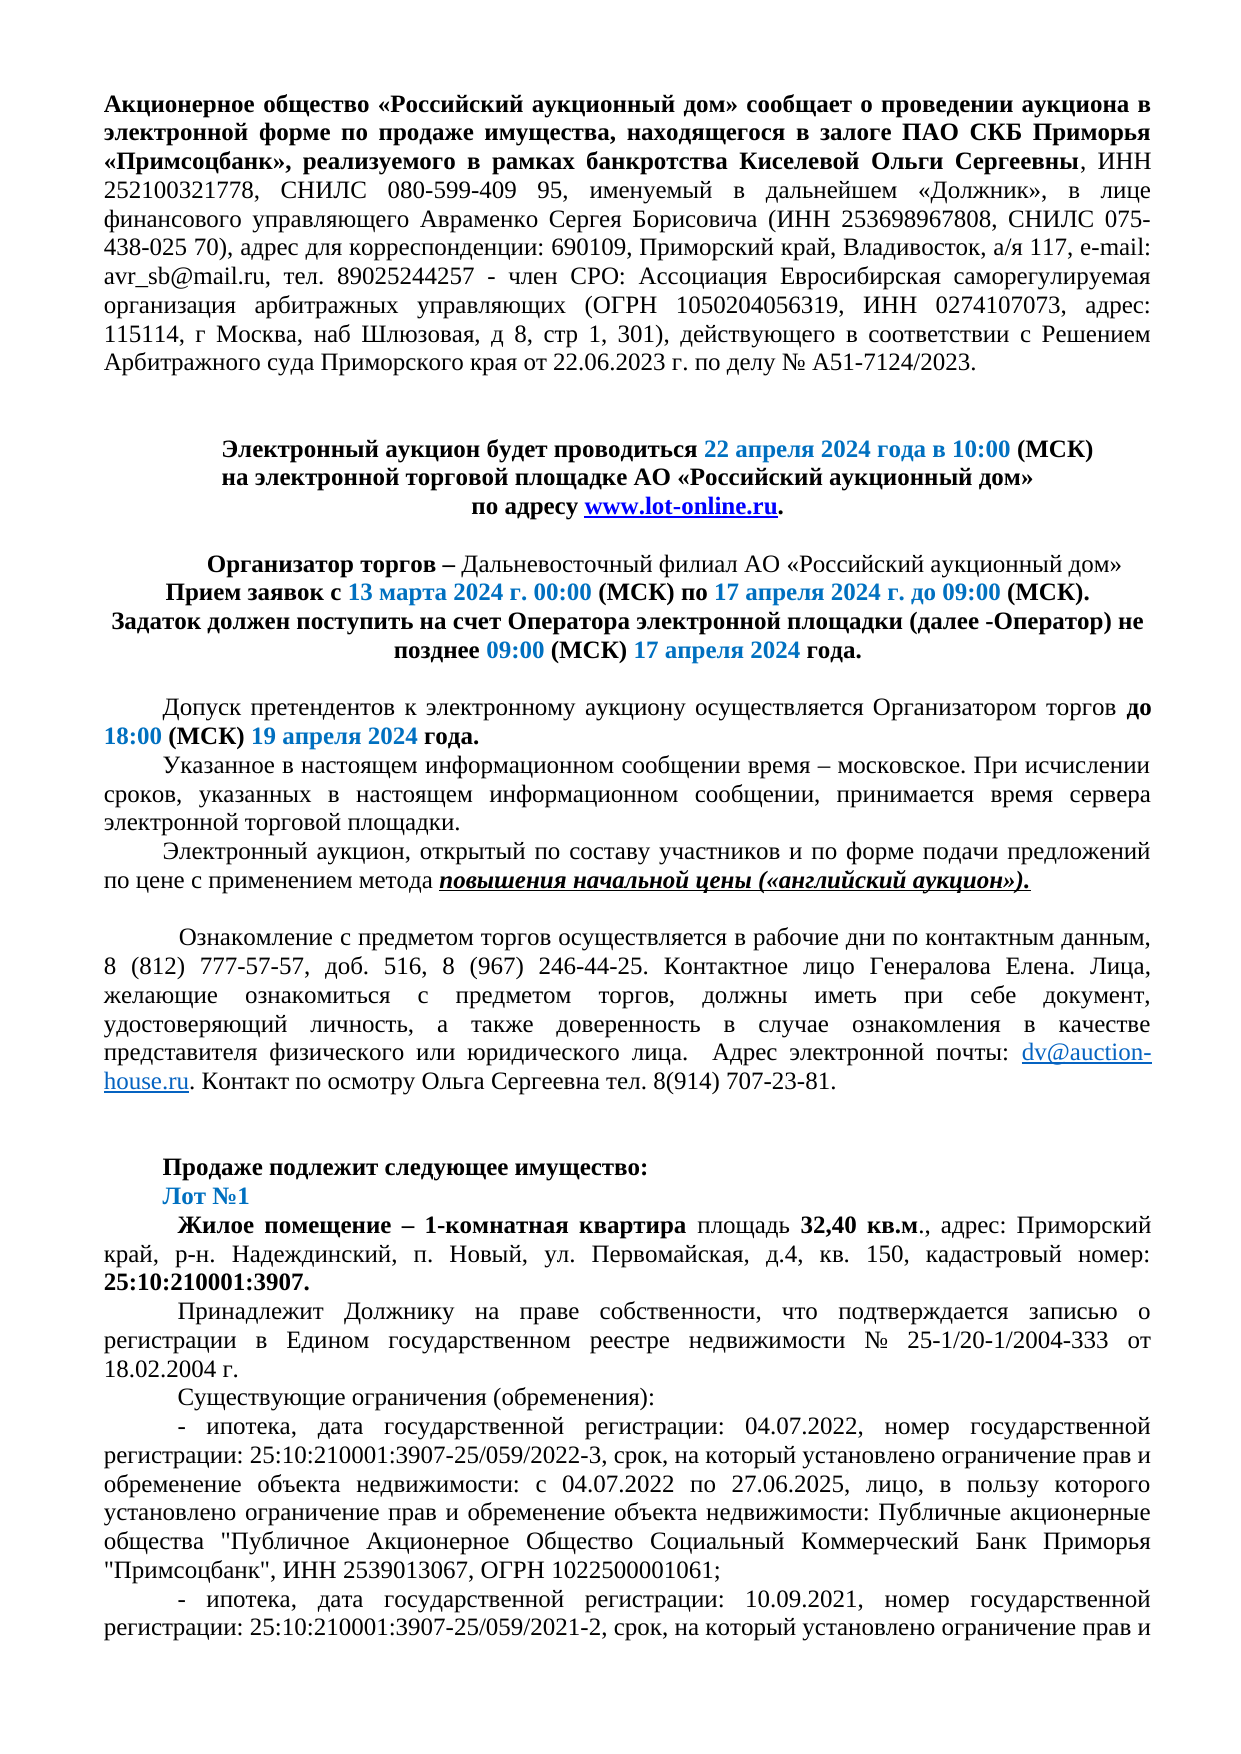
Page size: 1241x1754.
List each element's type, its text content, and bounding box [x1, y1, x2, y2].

text Электронный аукцион будет проводиться 22 апреля 2024 года в 10:00 (МСК) [103, 434, 1152, 462]
text - ипотека, дата государственной регистрации: 04.07.2022, номер государственной регистрации: 25:10:210001:3907-25/059/2022-3, срок, на который установлено ограничение прав и обременение объекта недвижимости: с 04.07.2022 по 27.06.2025, лицо, в пользу которого установлено ограничение прав и обременение объекта недвижимости: Публичные акционерные общества "Публичное Акционерное Общество Социальный Коммерческий Банк Приморья "Примсоцбанк", ИНН 2539013067, ОГРН 1022500001061; [103, 1411, 1152, 1584]
text Продаже подлежит следующее имущество: [103, 1152, 1152, 1181]
text Электронный аукцион, открытый по составу участников и по форме подачи предложений по цене с применением метода повышения начальной цены («английский аукцион»). [103, 836, 1152, 894]
text Указанное в настоящем информационном сообщении время – московское. При исчислении сроков, указанных в настоящем информационном сообщении, принимается время сервера электронной торговой площадки. [103, 750, 1152, 836]
text Акционерное общество «Российский аукционный дом» сообщает о проведении аукциона в электронной форме по продаже имущества, находящегося в залоге ПАО СКБ Приморья «Примсоцбанк», реализуемого в рамках банкротства Киселевой Ольги Сергеевны, ИНН 252100321778, СНИЛС 080-599-409 95, именуемый в дальнейшем «Должник», в лице финансового управляющего Авраменко Сергея Борисовича (ИНН 253698967808, СНИЛС 075-438-025 70), адрес для корреспонденции: 690109, Приморский край, Владивосток, а/я 117, e-mail: avr_sb@mail.ru, тел. 89025244257 - член СРО: Ассоциация Евросибирская саморегулируемая организация арбитражных управляющих (ОГРН 1050204056319, ИНН 0274107073, адрес: 115114, г Москва, наб Шлюзовая, д 8, стр 1, 301), действующего в соответствии с Решением Арбитражного суда Приморского края от 22.06.2023 г. по делу № А51-7124/2023. [103, 89, 1152, 376]
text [103, 1584, 1152, 1641]
text на электронной торговой площадке АО «Российский аукционный дом» [103, 462, 1152, 491]
text по адресу www.lot-online.ru. [103, 491, 1152, 520]
text Допуск претендентов к электронному аукциону осуществляется Организатором торгов до 18:00 (МСК) 19 апреля 2024 года. [103, 692, 1152, 750]
text Существующие ограничения (обременения): [103, 1382, 1152, 1411]
text Жилое помещение – 1-комнатная квартира площадь 32,40 кв.м., адрес: Приморский край, р-н. Надеждинский, п. Новый, ул. Первомайская, д.4, кв. 150, кадастровый номер: 25:10:210001:3907. [103, 1210, 1152, 1296]
text Задаток должен поступить на счет Оператора электронной площадки (далее -Оператор) не позднее 09:00 (МСК) 17 апреля 2024 года. [103, 606, 1152, 664]
text Организатор торгов – Дальневосточный филиал АО «Российский аукционный дом» [103, 549, 1152, 577]
text Ознакомление с предметом торгов осуществляется в рабочие дни по контактным данным, 8 (812) 777-57-57, доб. 516, 8 (967) 246-44-25. Контактное лицо Генералова Елена. Лица, желающие ознакомиться с предметом торгов, должны иметь при себе документ, удостоверяющий личность, а также доверенность в случае ознакомления в качестве представителя физического или юридического лица. Адрес электронной почты: dv@auction-house.ru. Контакт по осмотру Ольга Сергеевна тел. 8(914) 707-23-81. [103, 922, 1152, 1095]
text Прием заявок с 13 марта 2024 г. 00:00 (МСК) по 17 апреля 2024 г. до 09:00 (МСК). [103, 577, 1152, 606]
text Лот №1 [103, 1181, 1152, 1210]
text Принадлежит Должнику на праве собственности, что подтверждается записью о регистрации в Едином государственном реестре недвижимости № 25-1/20-1/2004-333 от 18.02.2004 г. [103, 1296, 1152, 1382]
